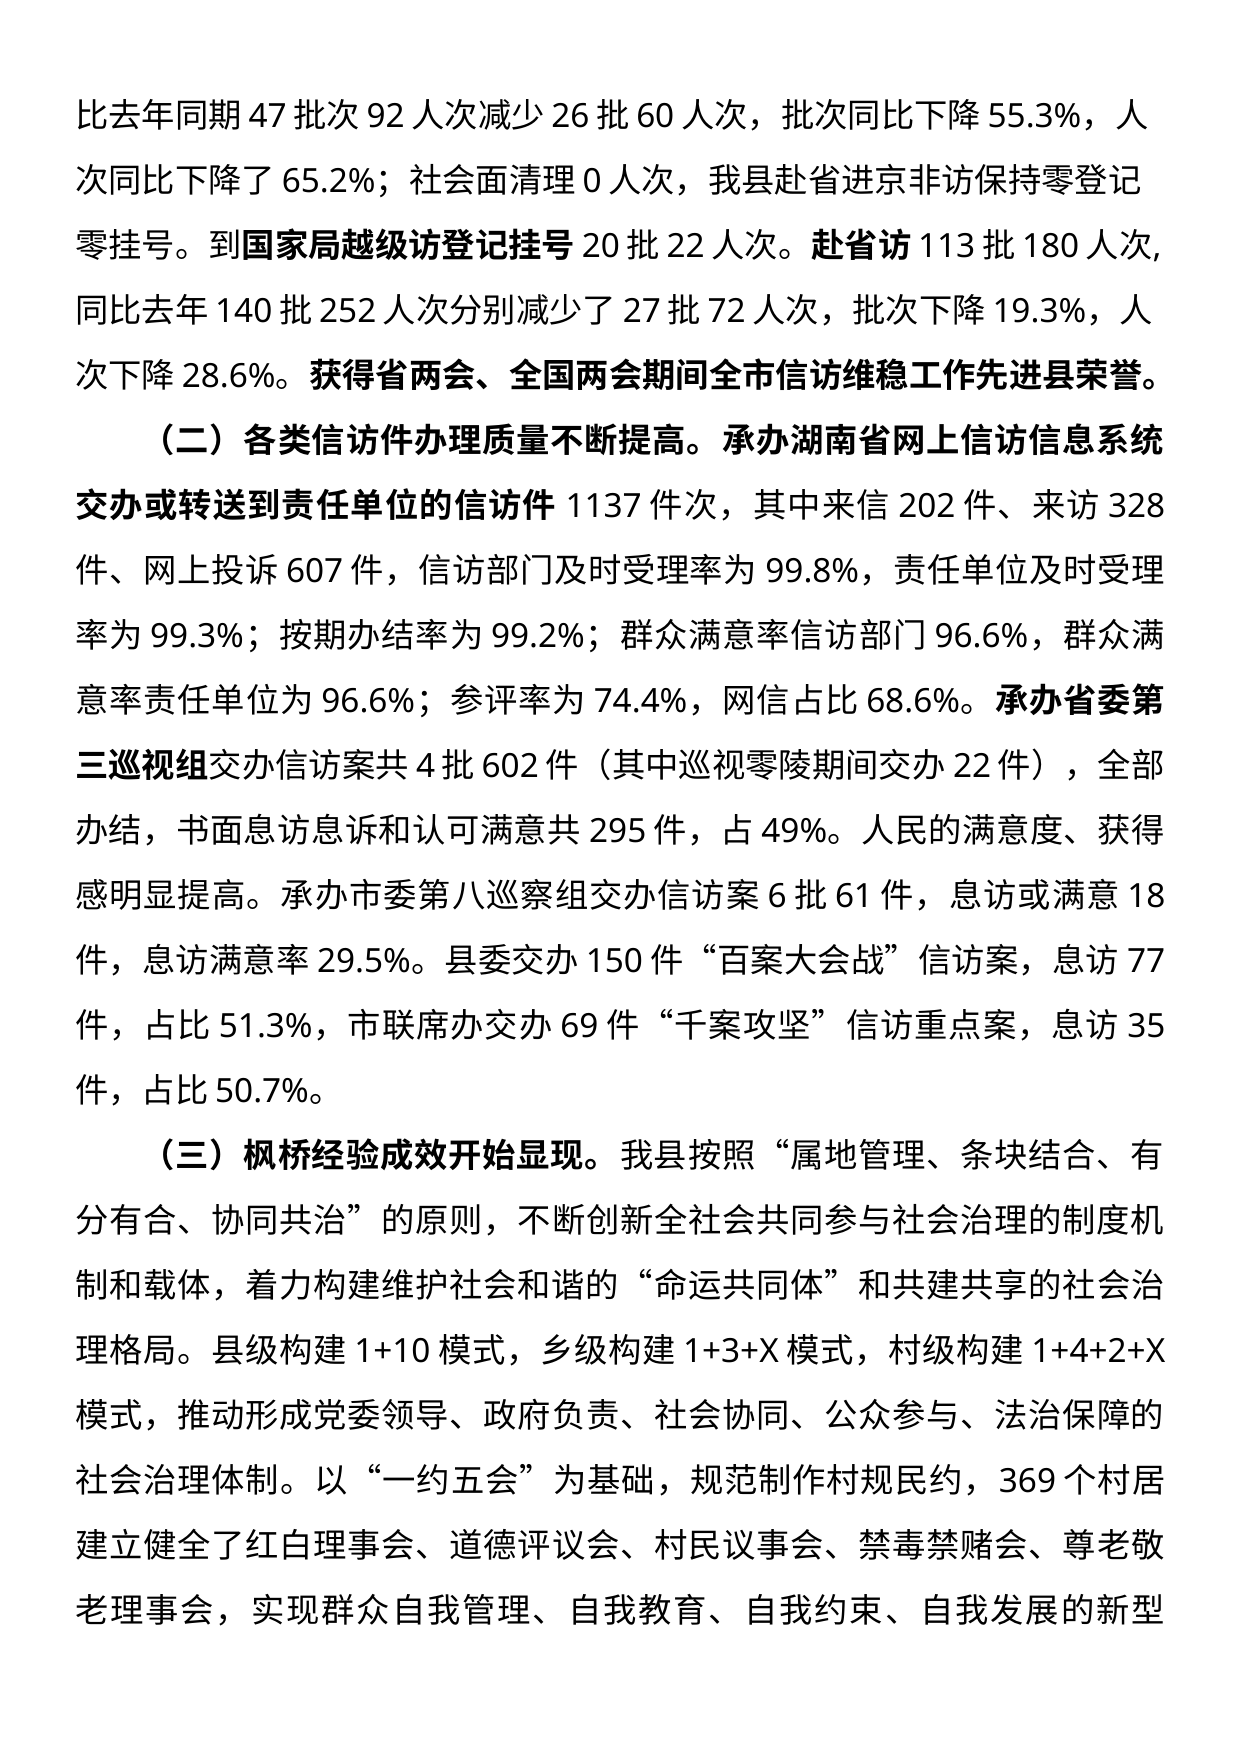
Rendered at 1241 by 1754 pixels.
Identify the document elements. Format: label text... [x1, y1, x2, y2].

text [75, 81, 1165, 406]
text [75, 1121, 1165, 1641]
text （二）各类信访件办理质量不断提高。承办湖南省网上信访信息系统交办或转送到责任单位的信访件1137件次，其中来信202件、来访328件、网上投诉607件，信访部门及时受理率为99.8%，责任单位及时受理率为99.3%；按期办结率为99.2%；群众满意率信访部门96.6%，群众满意率责任单位为96.6%；参评率为74.4%，网信占比68.6%。承办省委第三巡视组交办信访案共4批602件（其中巡视零陵期间交办22件），全部办结，书面息访息诉和认可满意共295件，占49%。人民的满意度、获得感明显提高。承办市委第八巡察组交办信访案6批61件，息访或满意18件，息访满意率29.5%。县委交办150件“百案大会战”信访案，息访77件，占比51.3%，市联席办交办69件“千案攻坚”信访重点案，息访35件，占比50.7%。 [75, 406, 1165, 1121]
